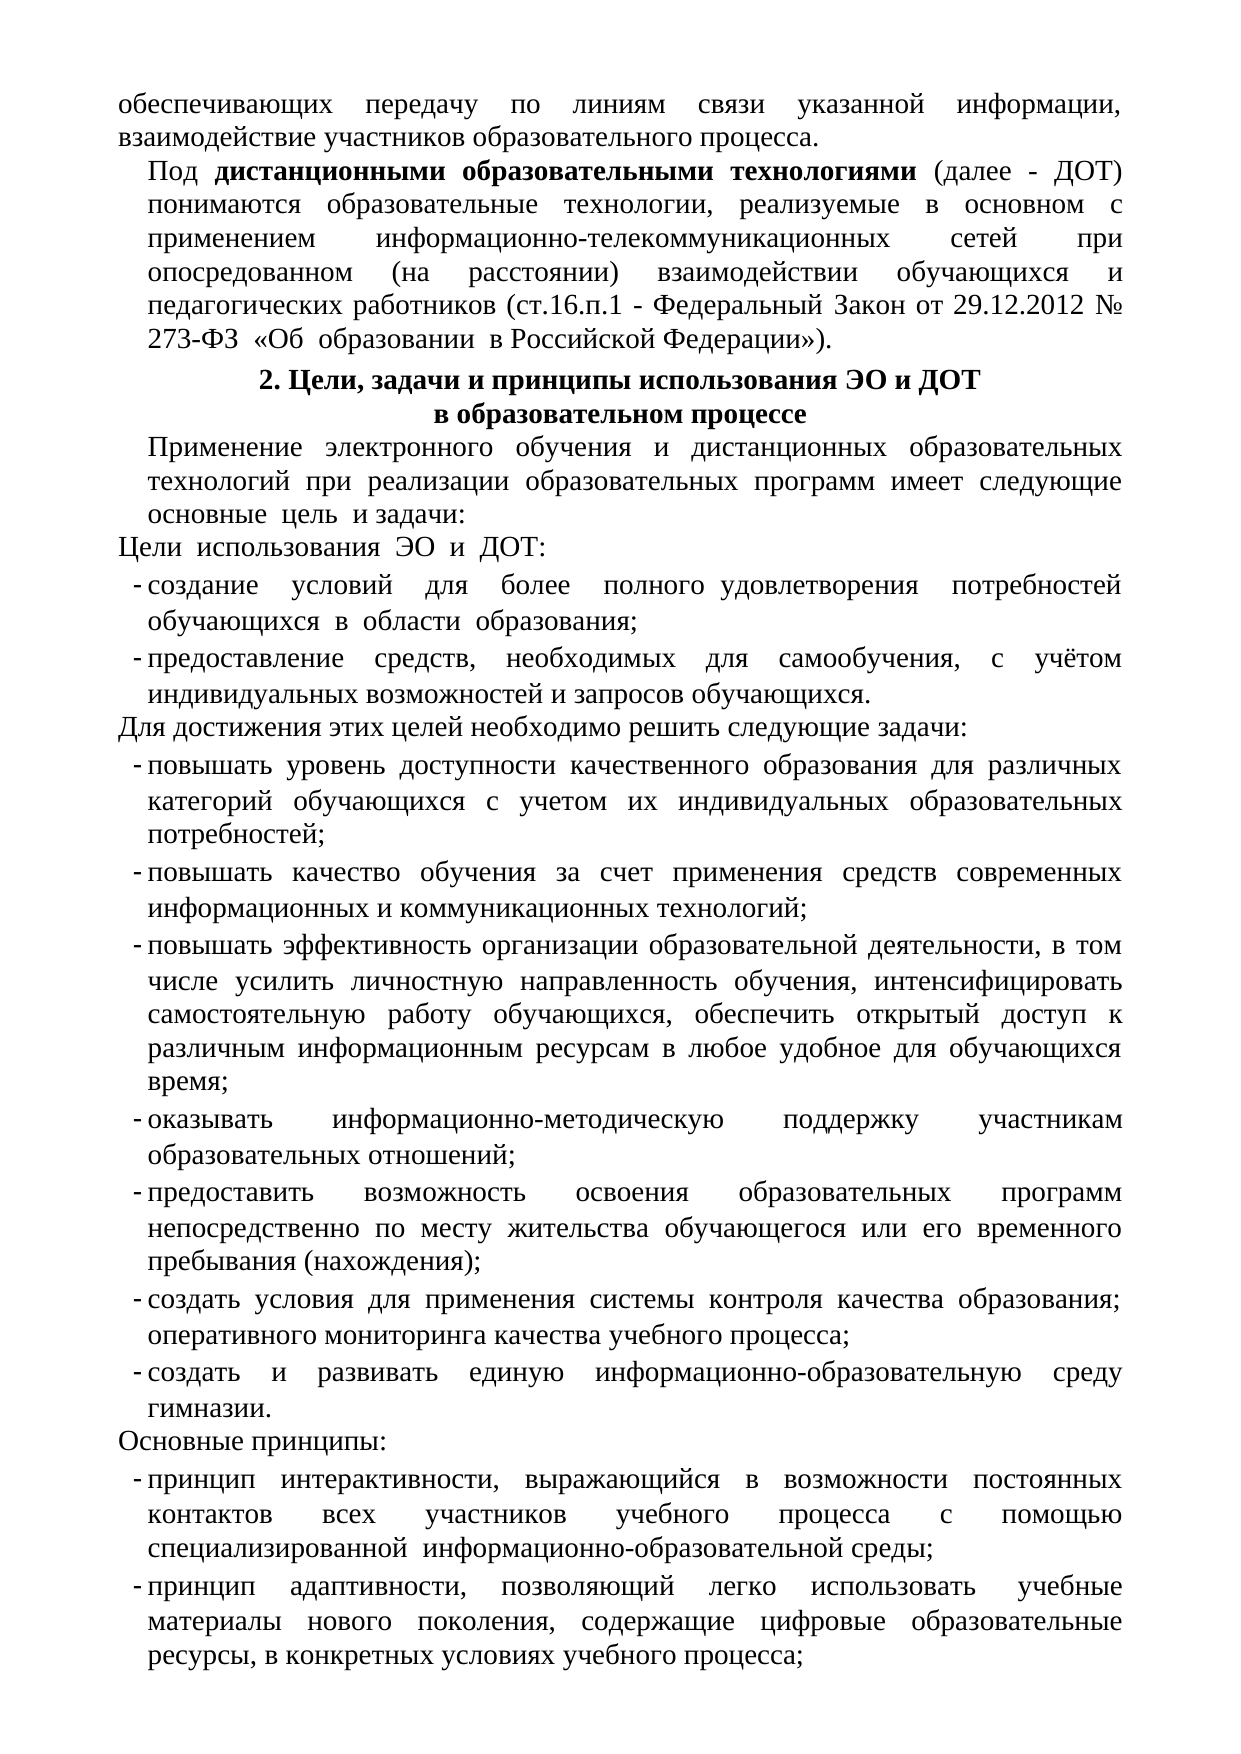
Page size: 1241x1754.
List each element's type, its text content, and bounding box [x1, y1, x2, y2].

list повышать качество обучения за счет применения средств современных информационных и коммуникационных технологий; [133, 850, 1122, 923]
text Цели использования ЭО и ДОТ: [118, 530, 1134, 563]
list предоставить возможность освоения образовательных программ непосредственно по месту жительства обучающегося или его временного пребывания (нахождения); [133, 1170, 1122, 1277]
subtitle Цели, задачи и принципы использования ЭО и ДОТ в образовательном процессе [259, 362, 981, 429]
list принцип адаптивности, позволяющий легко использовать учебные материалы нового поколения, содержащие цифровые образовательные ресурсы, в конкретных условиях учебного процесса; [133, 1564, 1123, 1671]
list повышать эффективность организации образовательной деятельности, в том числе усилить личностную направленность обучения, интенсифицировать самостоятельную работу обучающихся, обеспечить открытый доступ к различным информационным ресурсам в любое удобное для обучающихся время; [133, 923, 1123, 1097]
list оказывать информационно-методическую поддержку участникам образовательных отношений; [133, 1097, 1123, 1170]
list Для достижения этих целей необходимо решить следующие задачи: [118, 710, 1134, 743]
text обеспечивающих передачу по линиям связи указанной информации, взаимодействие участников образовательного процесса. [118, 86, 1122, 153]
list создать и развивать единую информационно-образовательную среду гимназии. [133, 1350, 1122, 1423]
list принцип интерактивности, выражающийся в возможности постоянных контактов всех участников учебного процесса с помощью специализированной информационно-образовательной среды; [133, 1457, 1122, 1564]
list создание условий для более полного удовлетворения потребностей обучающихся в области образования; [133, 563, 1122, 637]
list повышать уровень доступности качественного образования для различных категорий обучающихся с учетом их индивидуальных образовательных потребностей; [133, 743, 1122, 850]
list предоставление средств, необходимых для самообучения, с учётом индивидуальных возможностей и запросов обучающихся. [133, 637, 1123, 710]
list Применение электронного обучения и дистанционных образовательных технологий при реализации образовательных программ имеет следующие основные цель и задачи: [147, 429, 1122, 530]
list Основные принципы: [118, 1423, 1134, 1457]
list Под дистанционными образовательными технологиями (далее - ДОТ) понимаются образовательные технологии, реализуемые в основном с применением информационно-телекоммуникационных сетей при опосредованном (на расстоянии) взаимодействии обучающихся и педагогических работников (ст.16.п.1 - Федеральный Закон от 29.12.2012 № 273-ФЗ «Об образовании в Российской Федерации»). [147, 153, 1123, 354]
list создать условия для применения системы контроля качества образования; оперативного мониторинга качества учебного процесса; [133, 1277, 1122, 1350]
